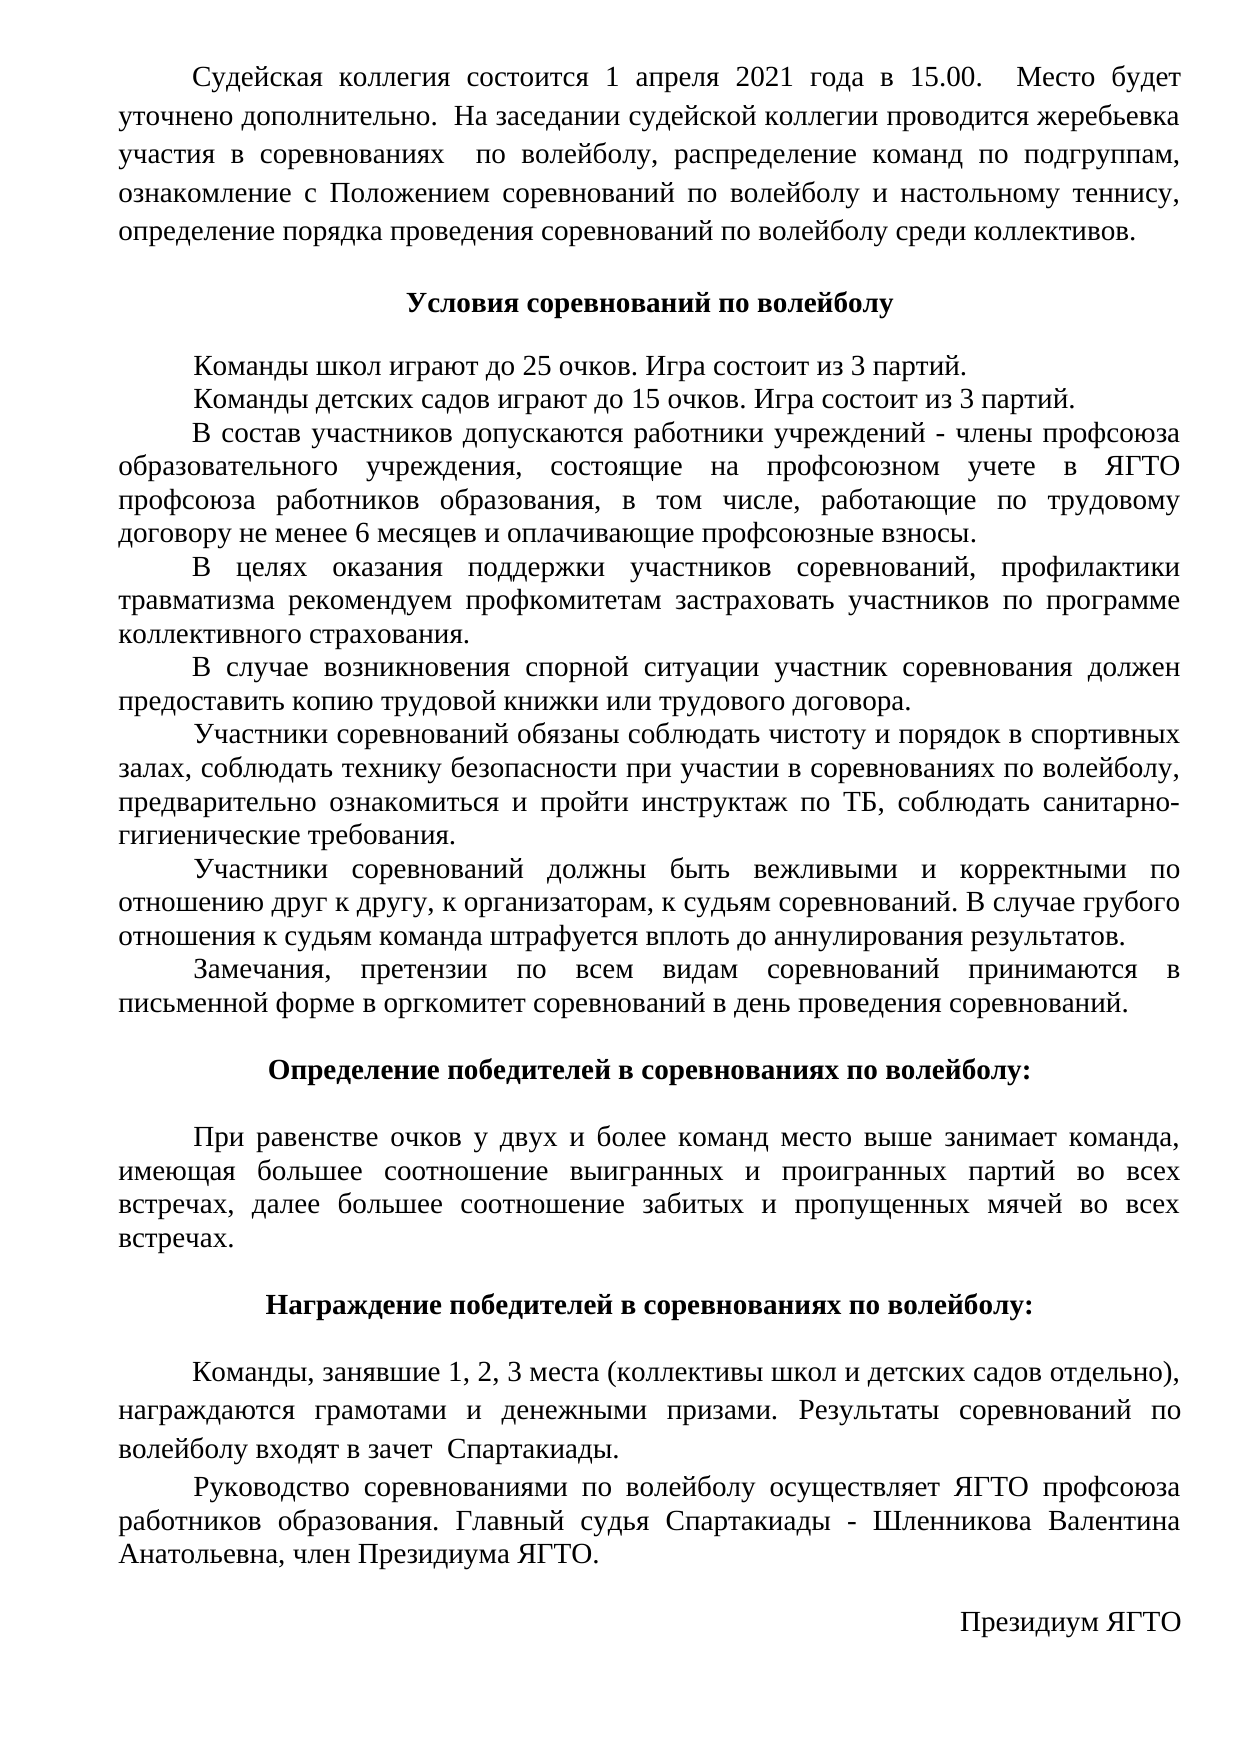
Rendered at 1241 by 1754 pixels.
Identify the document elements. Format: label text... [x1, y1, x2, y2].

text В состав участников допускаются работники учреждений - члены профсоюза образовательного учреждения, состоящие на профсоюзном учете в ЯГТО профсоюза работников образования, в том числе, работающие по трудовому договору не менее 6 месяцев и оплачивающие профсоюзные взносы. [118, 415, 1181, 549]
text Участники соревнований обязаны соблюдать чистоту и порядок в спортивных залах, соблюдать технику безопасности при участии в соревнованиях по волейболу, предварительно ознакомиться и пройти инструктаж по ТБ, соблюдать санитарно-гигиенические требования. [118, 717, 1181, 851]
text Команды школ играют до 25 очков. Игра состоит из 3 партий. [118, 348, 1181, 381]
text Замечания, претензии по всем видам соревнований принимаются в письменной форме в оргкомитет соревнований в день проведения соревнований. [118, 951, 1181, 1018]
text Определение победителей в соревнованиях по волейболу: [118, 1052, 1181, 1086]
text Условия соревнований по волейболу [118, 285, 1181, 319]
text Руководство соревнованиями по волейболу осуществляет ЯГТО профсоюза работников образования. Главный судья Спартакиады - Шленникова Валентина Анатольевна, член Президиума ЯГТО. [118, 1469, 1181, 1570]
text В целях оказания поддержки участников соревнований, профилактики травматизма рекомендуем профкомитетам застраховать участников по программе коллективного страхования. [118, 549, 1181, 649]
text Команды детских садов играют до 15 очков. Игра состоит из 3 партий. [118, 381, 1181, 415]
text При равенстве очков у двух и более команд место выше занимает команда, имеющая большее соотношение выигранных и проигранных партий во всех встречах, далее большее соотношение забитых и пропущенных мячей во всех встречах. [118, 1119, 1181, 1253]
text Награждение победителей в соревнованиях по волейболу: [118, 1287, 1181, 1320]
text Президиум ЯГТO [118, 1604, 1181, 1637]
text Команды, занявшие 1, 2, 3 места (коллективы школ и детских садов отдельно), награждаются грамотами и денежными призами. Результаты соревнований по волейболу входят в зачет Спартакиады. [118, 1354, 1181, 1464]
text В случае возникновения спорной ситуации участник соревнования должен предоставить копию трудовой книжки или трудового договора. [118, 649, 1181, 717]
text Судейская коллегия состоится 1 апреля 2021 года в 15.00. Место будет уточнено дополнительно. На заседании судейской коллегии проводится жеребьевка участия в соревнованиях по волейболу, распределение команд по подгруппам, ознакомление с Положением соревнований по волейболу и настольному теннису, определение порядка проведения соревнований по волейболу среди коллективов. [118, 59, 1181, 247]
text Участники соревнований должны быть вежливыми и корректными по отношению друг к другу, к организаторам, к судьям соревнований. В случае грубого отношения к судьям команда штрафуется вплоть до аннулирования результатов. [118, 851, 1181, 951]
